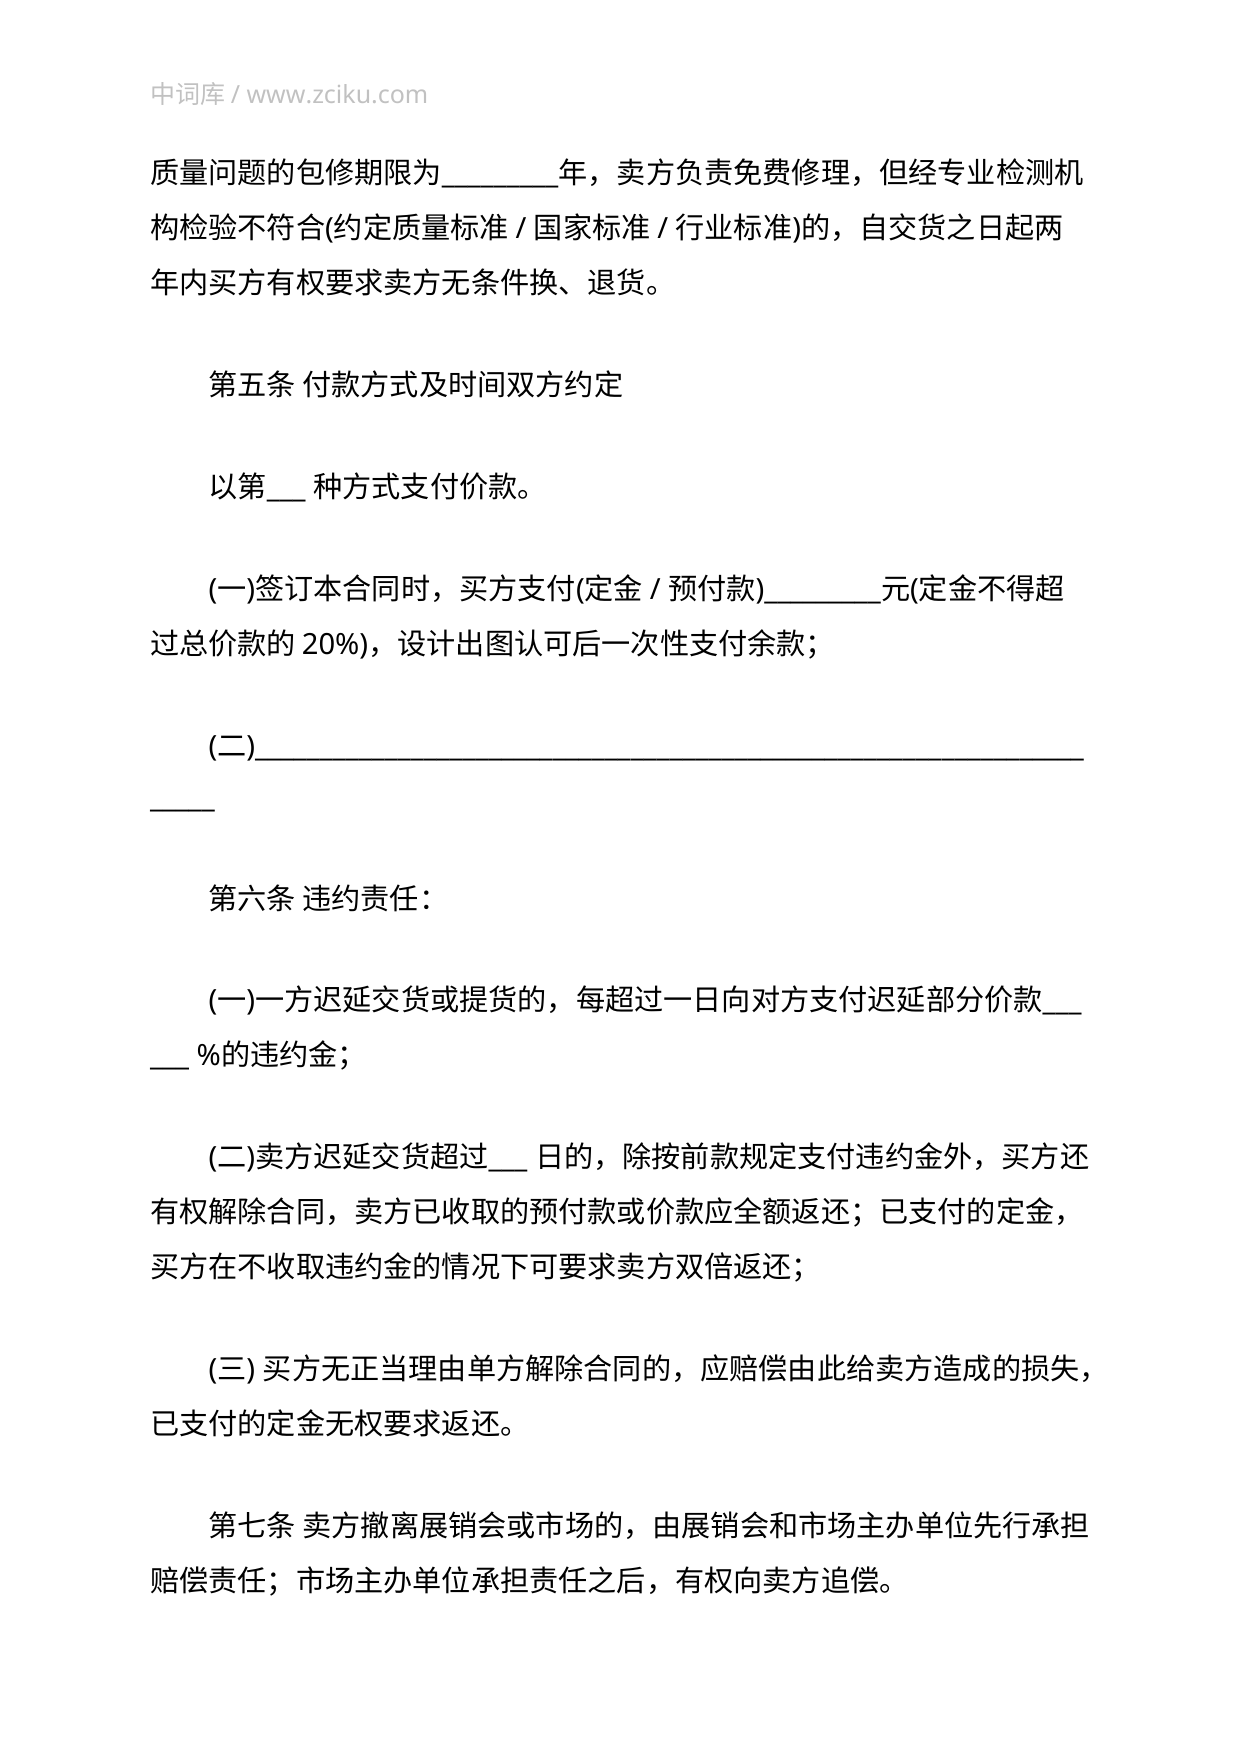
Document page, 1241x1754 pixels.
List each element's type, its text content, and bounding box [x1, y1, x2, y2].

text (二)卖方迟延交货超过___ 日的，除按前款规定支付违约金外，买方还有权解除合同，卖方已收取的预付款或价款应全额返还；已支付的定金，买方在不收取违约金的情况下可要求卖方双倍返还； [150, 1134, 1090, 1286]
text 第六条 违约责任： [150, 875, 1090, 917]
text 以第___ 种方式支付价款。 [150, 463, 1090, 506]
text 第五条 付款方式及时间双方约定 [150, 362, 1090, 404]
text (二)_____________________________________________________________________ [150, 722, 1090, 816]
text (三) 买方无正当理由单方解除合同的，应赔偿由此给卖方造成的损失，已支付的定金无权要求返还。 [150, 1346, 1090, 1443]
text (一)一方迟延交货或提货的，每超过一日向对方支付迟延部分价款______ %的违约金； [150, 977, 1090, 1074]
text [150, 150, 1090, 302]
text 第七条 卖方撤离展销会或市场的，由展销会和市场主办单位先行承担赔偿责任；市场主办单位承担责任之后，有权向卖方追偿。 [150, 1502, 1090, 1599]
text (一)签订本合同时，买方支付(定金 / 预付款)_________元(定金不得超过总价款的20%)，设计出图认可后一次性支付余款； [150, 566, 1090, 663]
